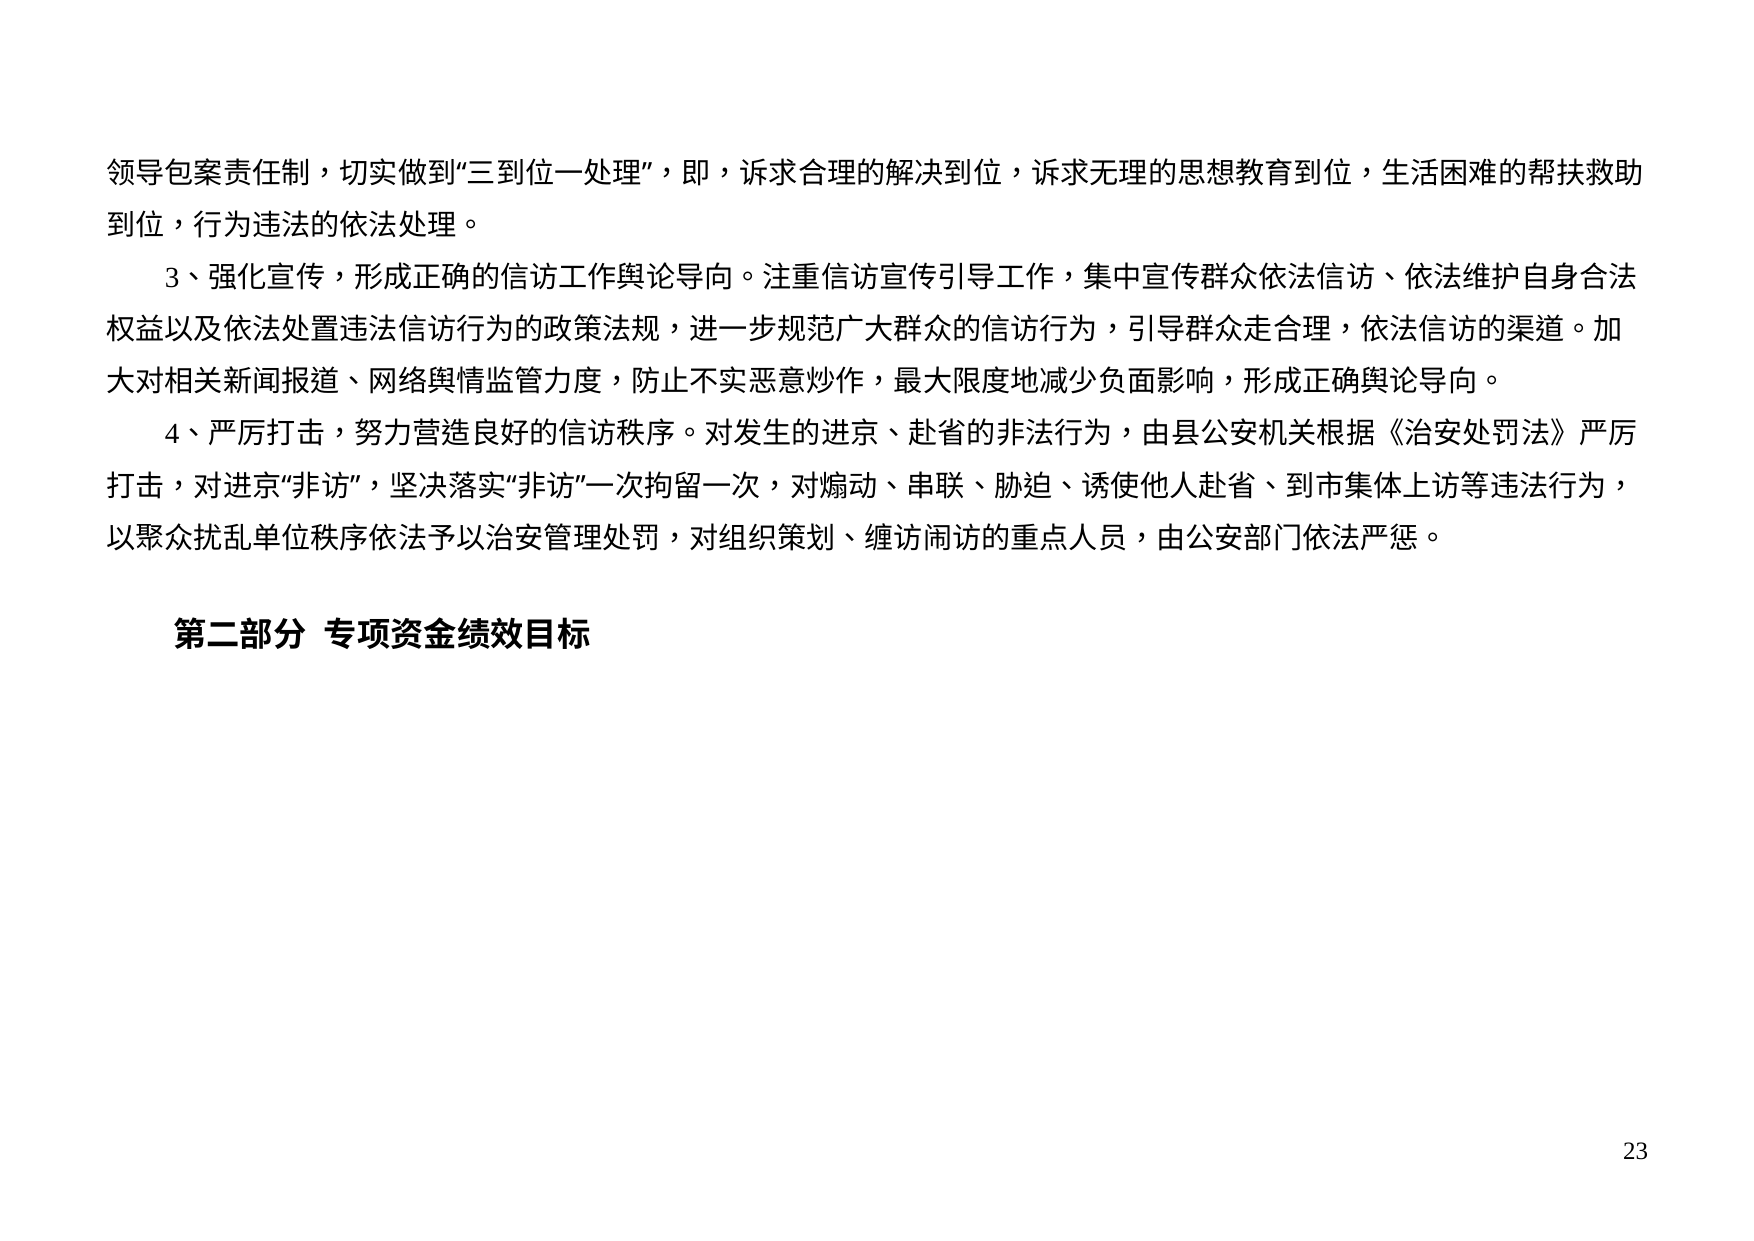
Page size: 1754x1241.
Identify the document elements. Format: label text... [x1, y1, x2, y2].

text 第二部分 专项资金绩效目标 [106, 611, 1648, 656]
text 4、严厉打击，努力营造良好的信访秩序。对发生的进京、赴省的非法行为，由县公安机关根据《治安处罚法》严厉打击，对进京“非访”，坚决落实“非访”一次拘留一次，对煽动、串联、胁迫、诱使他人赴省、到市集体上访等违法行为，以聚众扰乱单位秩序依法予以治安管理处罚，对组织策划、缠访闹访的重点人员，由公安部门依法严惩。 [106, 402, 1648, 558]
text 3、强化宣传，形成正确的信访工作舆论导向。注重信访宣传引导工作，集中宣传群众依法信访、依法维护自身合法权益以及依法处置违法信访行为的政策法规，进一步规范广大群众的信访行为，引导群众走合理，依法信访的渠道。加大对相关新闻报道、网络舆情监管力度，防止不实恶意炒作，最大限度地减少负面影响，形成正确舆论导向。 [106, 246, 1648, 402]
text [106, 142, 1648, 246]
